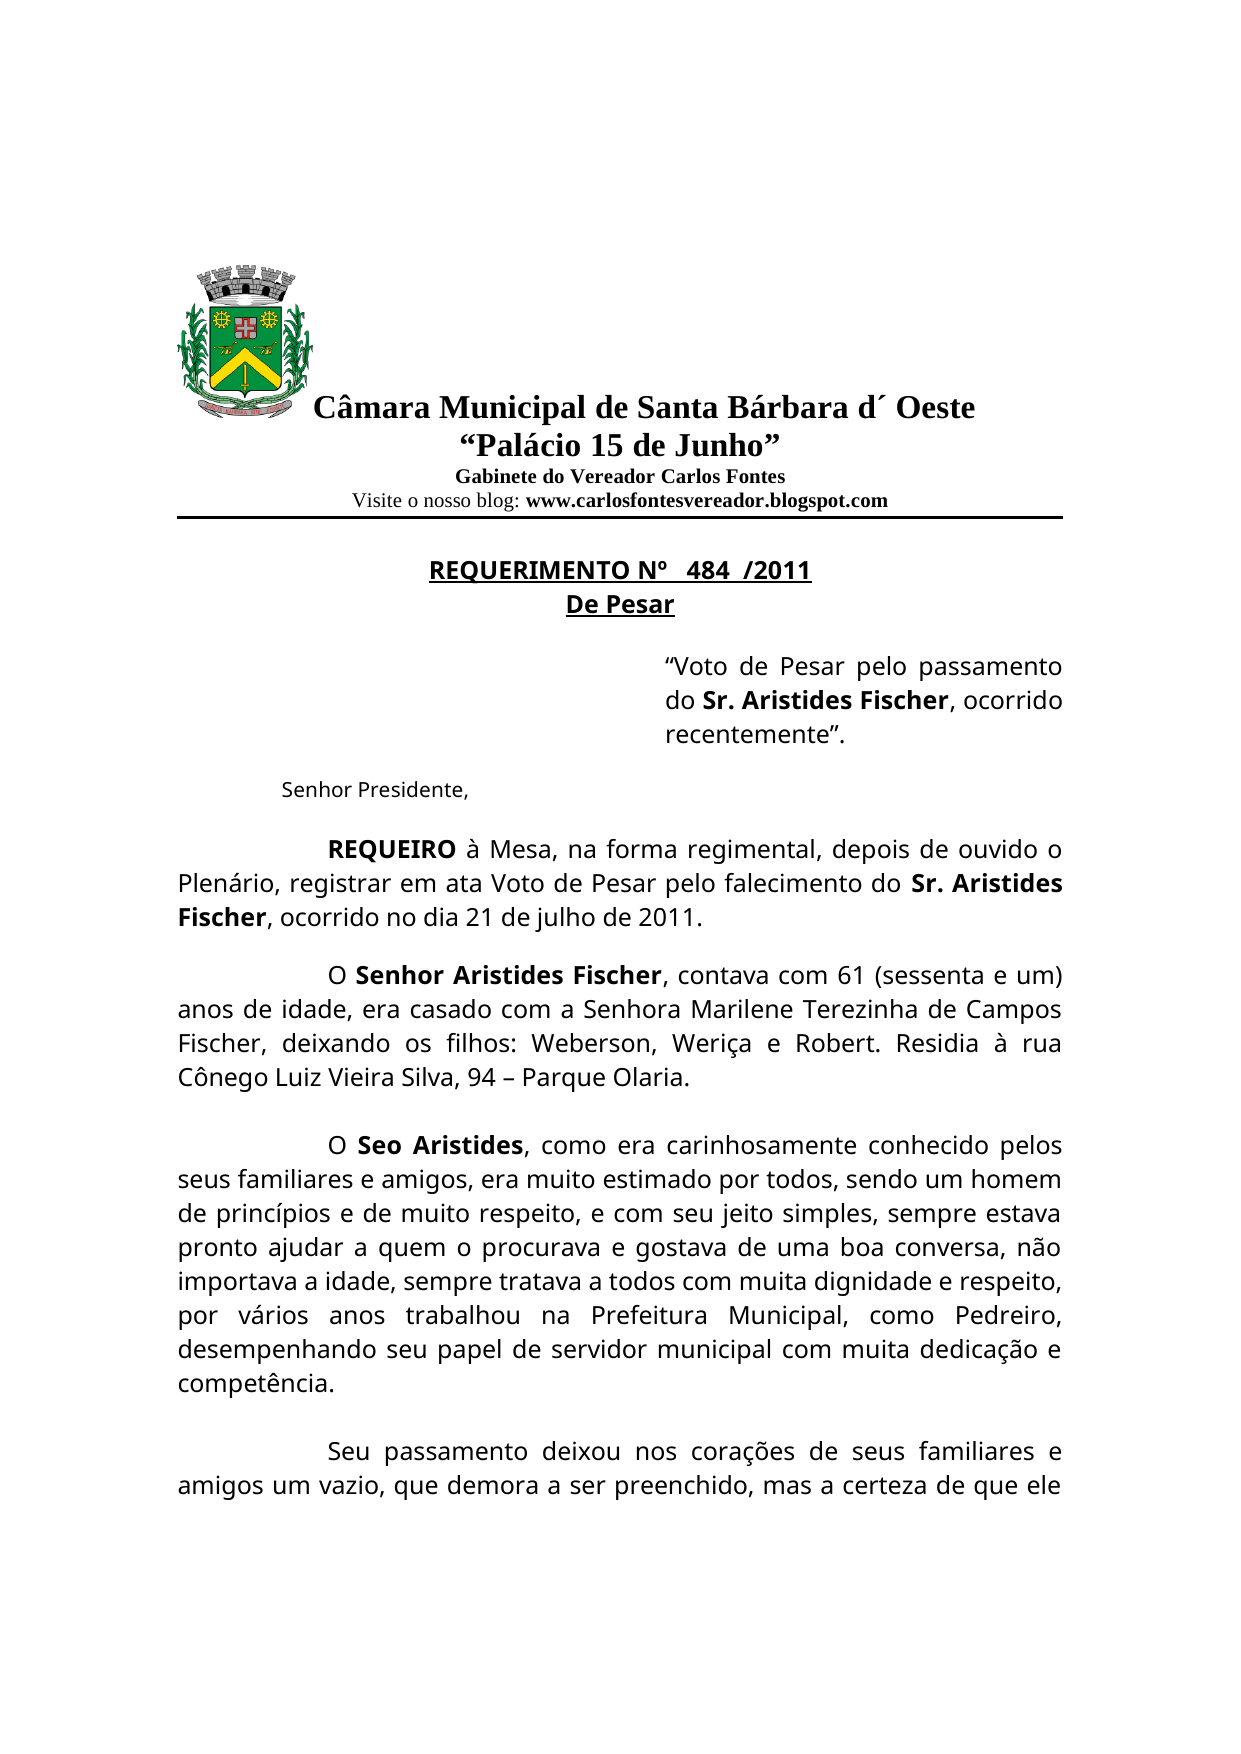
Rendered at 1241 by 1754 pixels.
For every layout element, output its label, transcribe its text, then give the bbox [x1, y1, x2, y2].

picture [177, 265, 313, 418]
subtitle De Pesar [177, 587, 1063, 621]
text Senhor Presidente, [177, 775, 1063, 804]
text O Seo Aristides, como era carinhosamente conhecido pelos seus familiares e amigos, era muito estimado por todos, sendo um homem de princípios e de muito respeito, e com seu jeito simples, sempre estava pronto ajudar a quem o procurava e gostava de uma boa conversa, não importava a idade, sempre tratava a todos com muita dignidade e respeito, por vários anos trabalhou na Prefeitura Municipal, como Pedreiro, desempenhando seu papel de servidor municipal com muita dedicação e competência. [177, 1128, 1063, 1400]
title REQUERIMENTO Nº 484 /2011 [177, 553, 1063, 587]
text Visite o nosso blog: www.carlosfontesvereador.blogspot.com [177, 487, 1063, 516]
text “Voto de Pesar pelo passamento do Sr. Aristides Fischer, ocorrido recentemente”. [665, 649, 1063, 751]
text “Palácio 15 de Junho” [177, 425, 1063, 463]
text O Senhor Aristides Fischer, contava com 61 (sessenta e um) anos de idade, era casado com a Senhora Marilene Terezinha de Campos Fischer, deixando os filhos: Weberson, Weriça e Robert. Residia à rua Cônego Luiz Vieira Silva, 94 – Parque Olaria. [177, 958, 1063, 1094]
text REQUEIRO à Mesa, na forma regimental, depois de ouvido o Plenário, registrar de Pesar pelo falecimento do Sr. Aristides Fischer, ocorrido no dia 21 de julho de 2011. [177, 832, 1063, 934]
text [177, 1434, 1063, 1502]
text Câmara Municipal de Santa Bárbara d´ Oeste [177, 266, 1063, 425]
text Gabinete do Vereador Carlos Fontes [177, 463, 1063, 487]
